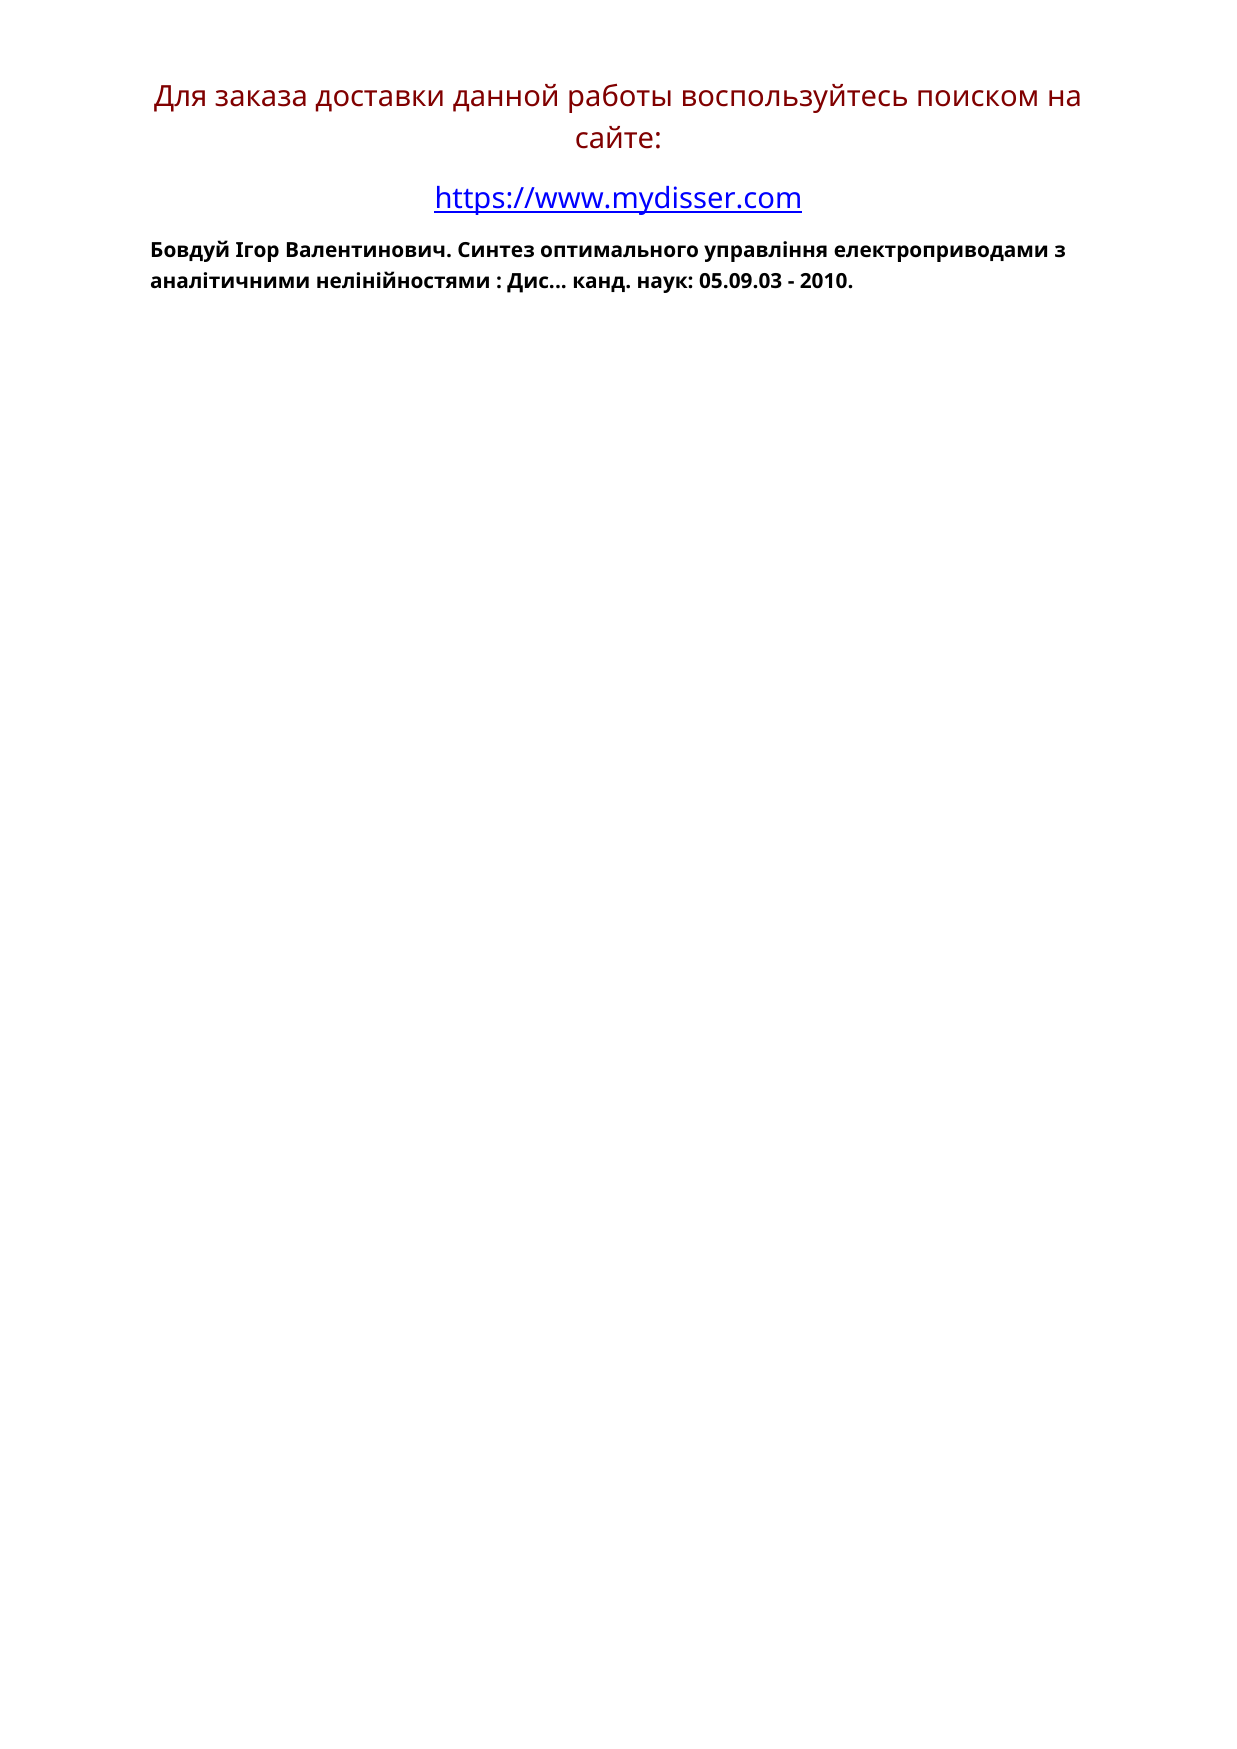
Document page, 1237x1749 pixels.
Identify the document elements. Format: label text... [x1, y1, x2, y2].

text Бовдуй Ігор Валентинович. Синтез оптимального управління електроприводами з аналітичними нелінійностями : Дис... канд. наук: 05.09.03 - 2010. [150, 236, 1086, 294]
